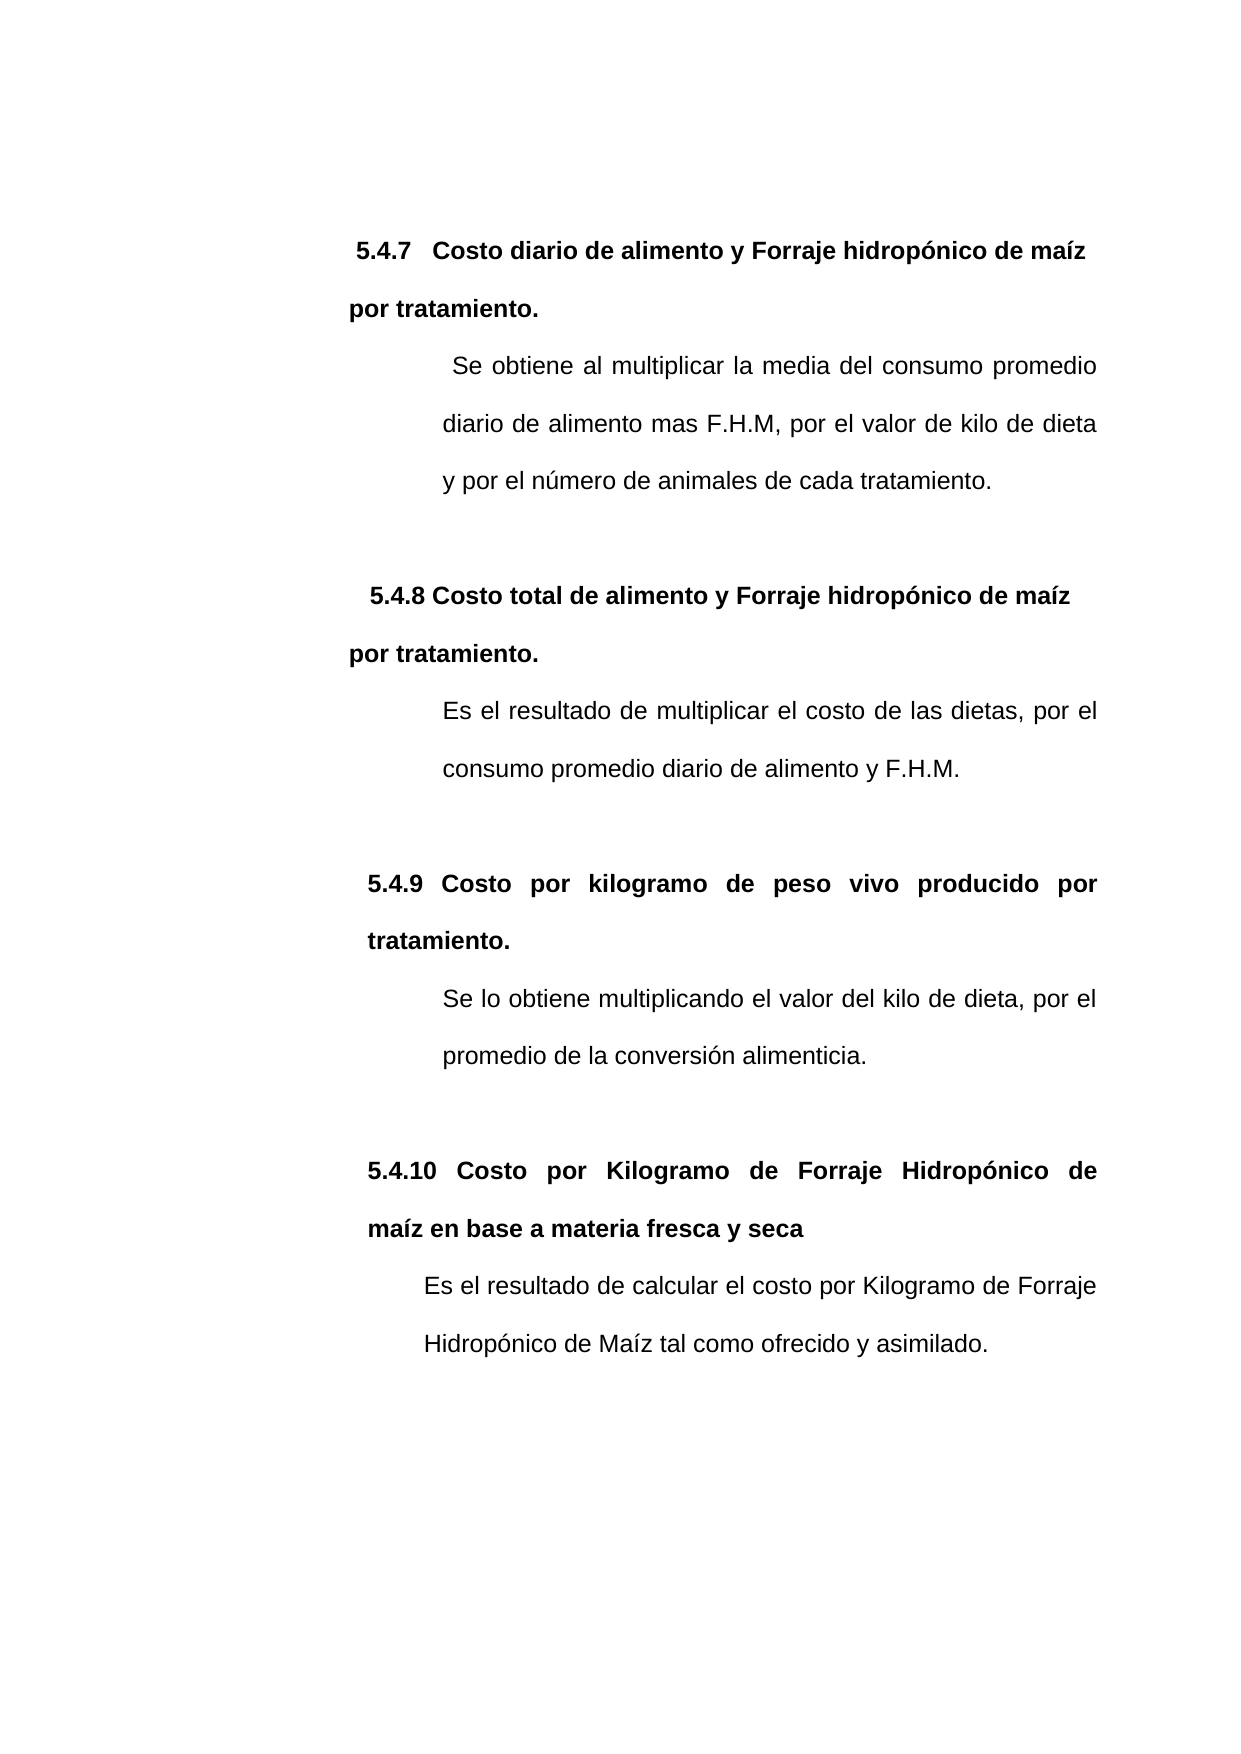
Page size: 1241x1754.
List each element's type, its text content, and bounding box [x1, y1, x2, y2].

text 5.4.8 Costo total de alimento y Forraje hidropónico de maíz por tratamiento. [349, 581, 1098, 667]
text Se lo obtiene multiplicando el valor del kilo de dieta, por el promedio de la conversión alimenticia. [442, 984, 1098, 1070]
text Es el resultado de multiplicar el costo de las dietas, por el consumo promedio diario de alimento y F.H.M. [442, 696, 1098, 782]
text Se obtiene al multiplicar la media del consumo promedio diario de alimento mas F.H.M, por el valor de kilo de dieta y por el número de animales de cada tratamiento. [442, 351, 1098, 495]
text 5.4.9 Costo por kilogramo de peso vivo producido por tratamiento. [367, 869, 1098, 955]
text 5.4.7 Costo diario de alimento y Forraje hidropónico de maíz por tratamiento. [349, 236, 1098, 322]
text 5.4.10 Costo por Kilogramo de Forraje Hidropónico de maíz en base a materia fresca y seca [367, 1156, 1098, 1242]
text Es el resultado de calcular el costo por Kilogramo de Forraje Hidropónico de Maíz tal como ofrecido y asimilado. [424, 1271, 1098, 1357]
